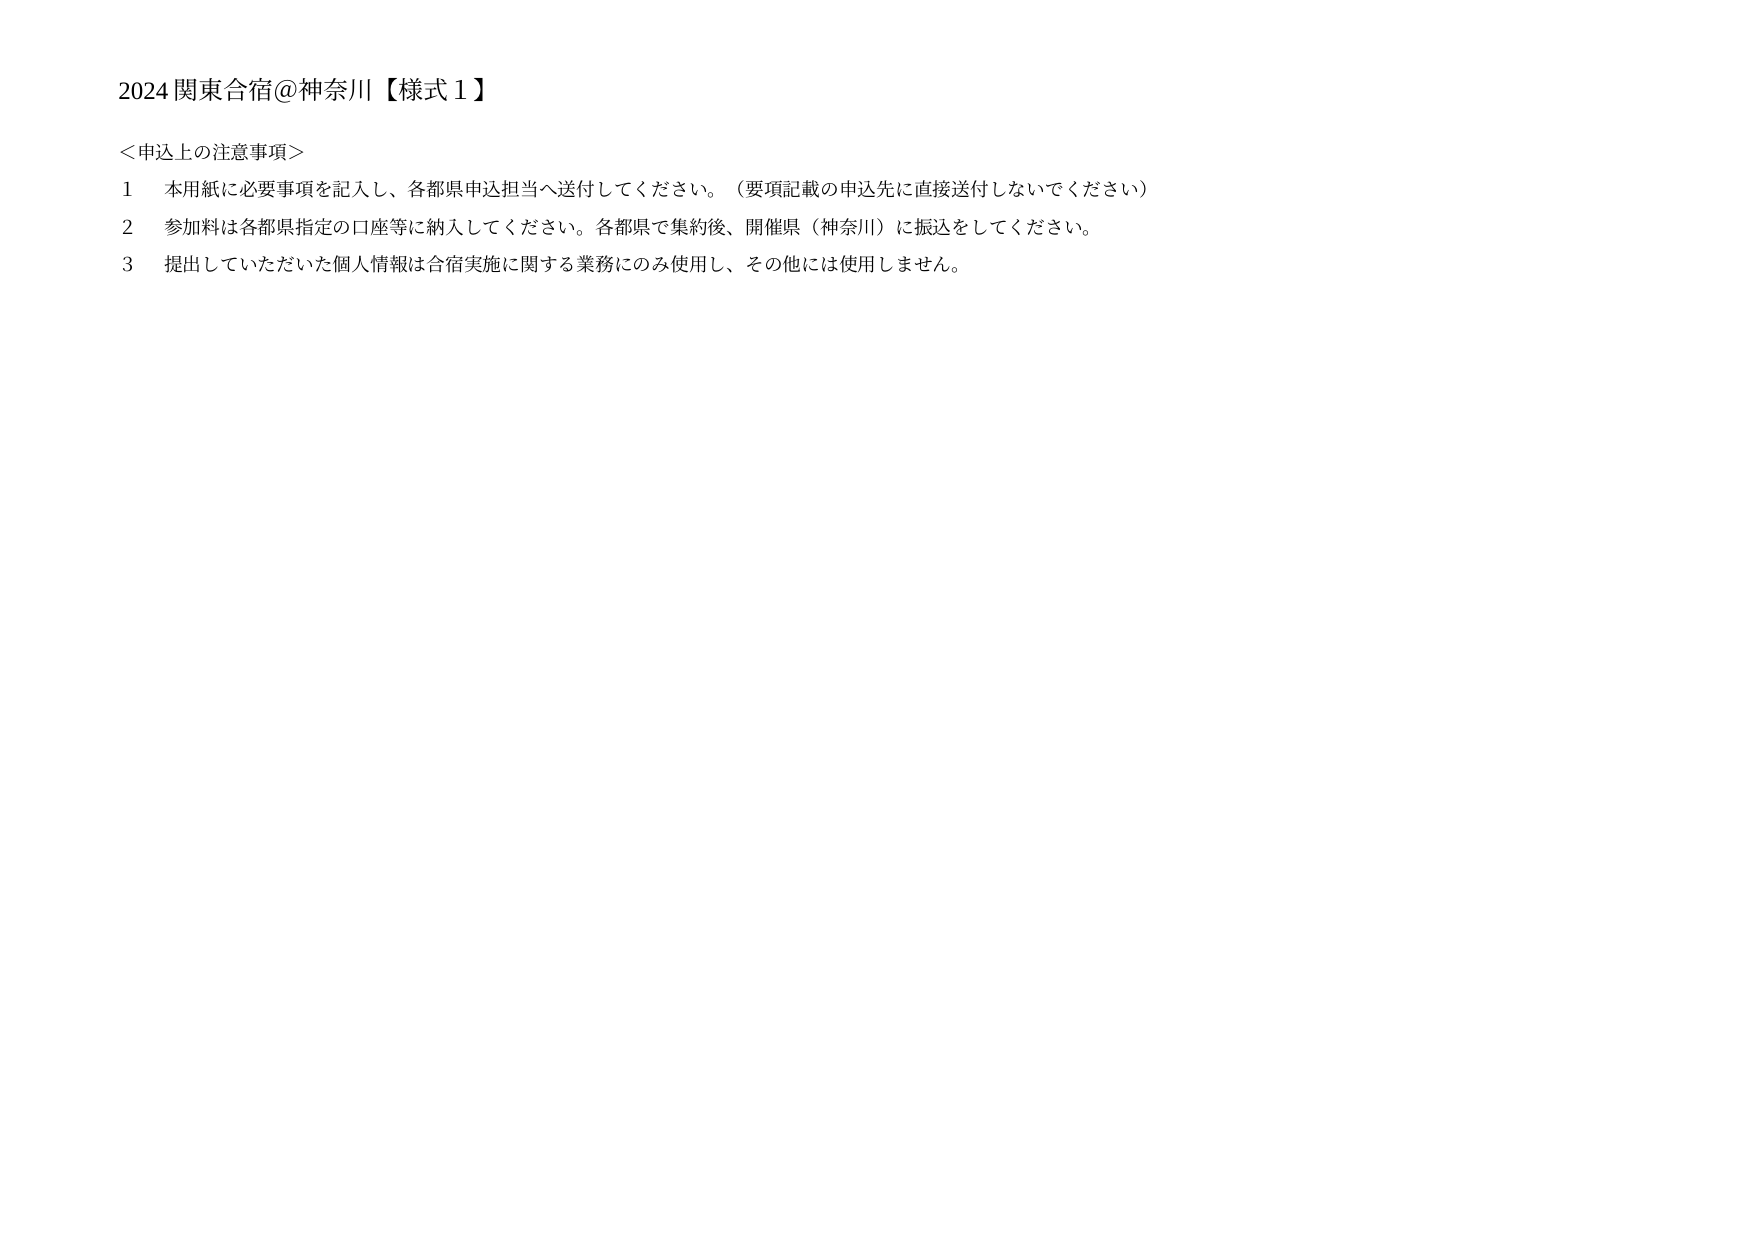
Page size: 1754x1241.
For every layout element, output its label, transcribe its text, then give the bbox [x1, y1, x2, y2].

list 提出していただいた個人情報は合宿実施に関する業務にのみ使用し、その他には使用しません。 [118, 245, 1679, 283]
list 本用紙に必要事項を記入し、各都県申込担当へ送付してください。（要項記載の申込先に直接送付しないでください） [118, 170, 1679, 208]
list 参加料は各都県指定の口座等に納入してください。各都県で集約後、開催県（神奈川）に振込をしてください。 [118, 208, 1679, 245]
text ＜申込上の注意事項＞ [118, 133, 1679, 170]
